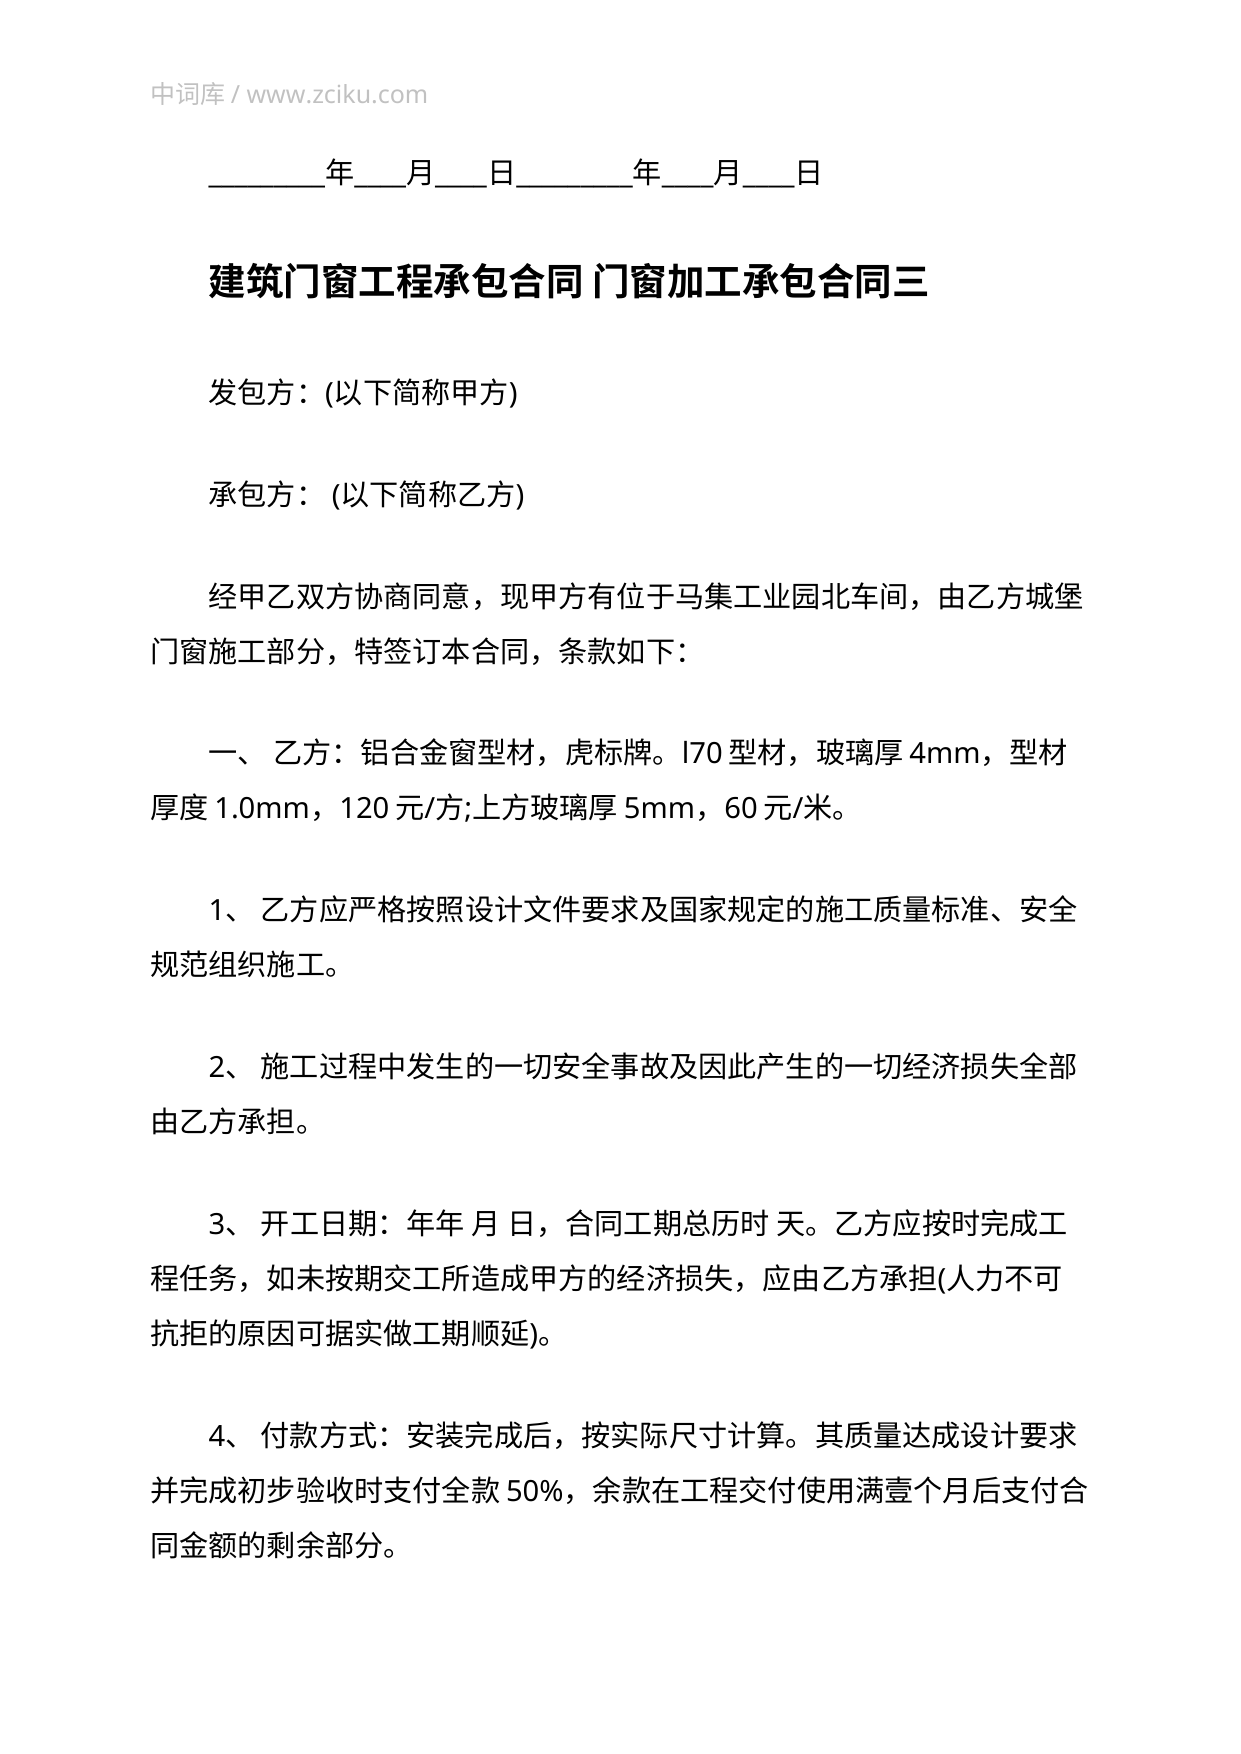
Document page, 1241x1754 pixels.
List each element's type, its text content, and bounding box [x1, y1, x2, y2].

text 经甲乙双方协商同意，现甲方有位于马集工业园北车间，由乙方城堡门窗施工部分，特签订本合同，条款如下： [150, 573, 1090, 671]
text 建筑门窗工程承包合同 门窗加工承包合同三 [150, 252, 1090, 306]
text _________年____月____日_________年____月____日 [150, 150, 1090, 192]
text 2、 施工过程中发生的一切安全事故及因此产生的一切经济损失全部由乙方承担。 [150, 1044, 1090, 1141]
text 一、 乙方：铝合金窗型材，虎标牌。l70型材，玻璃厚4mm，型材厚度1.0mm，120元/方;上方玻璃厚5mm，60元/米。 [150, 730, 1090, 827]
text 承包方： (以下简称乙方) [150, 471, 1090, 514]
text 3、 开工日期：年年 月 日，合同工期总历时 天。乙方应按时完成工程任务，如未按期交工所造成甲方的经济损失，应由乙方承担(人力不可抗拒的原因可据实做工期顺延)。 [150, 1201, 1090, 1353]
text 4、 付款方式：安装完成后，按实际尺寸计算。其质量达成设计要求并完成初步验收时支付全款50%，余款在工程交付使用满壹个月后支付合同金额的剩余部分。 [150, 1412, 1090, 1565]
text 发包方：(以下简称甲方) [150, 369, 1090, 412]
text 1、 乙方应严格按照设计文件要求及国家规定的施工质量标准、安全规范组织施工。 [150, 887, 1090, 984]
